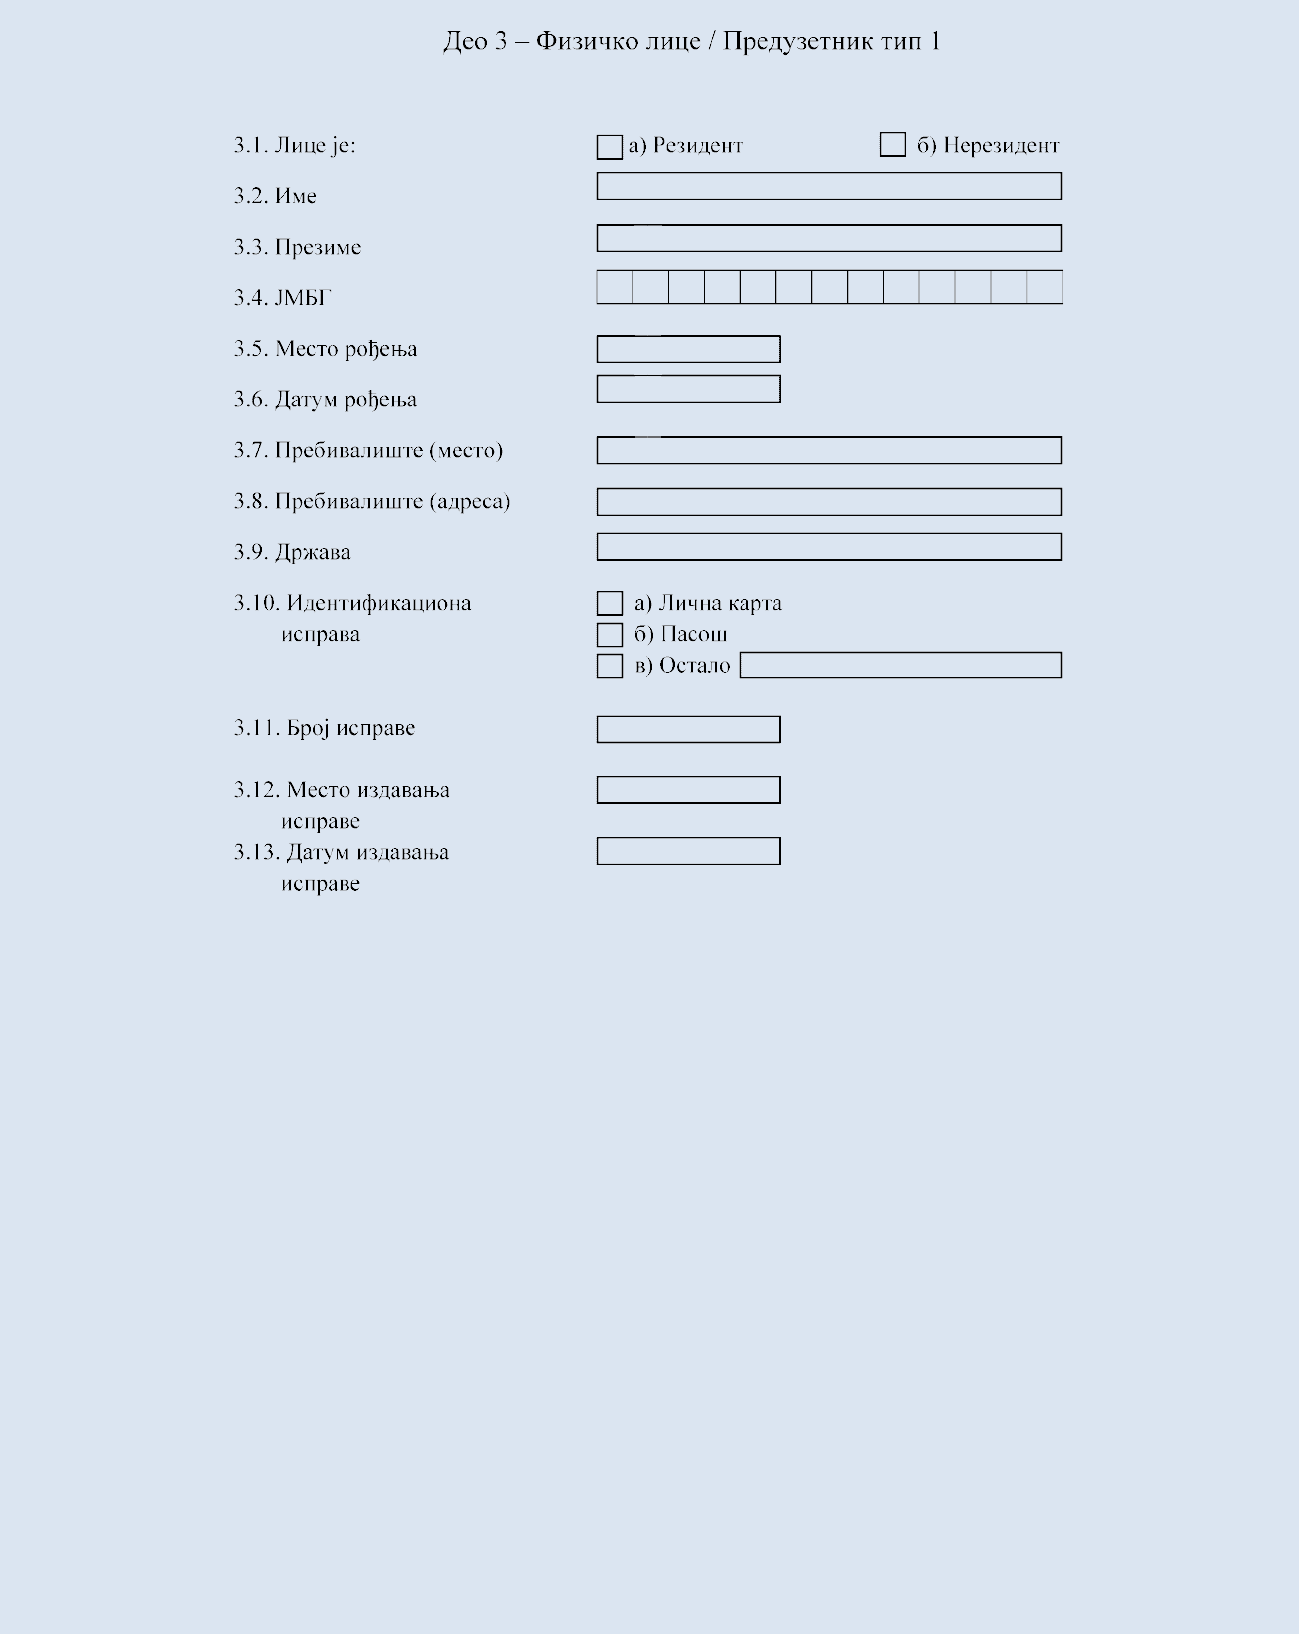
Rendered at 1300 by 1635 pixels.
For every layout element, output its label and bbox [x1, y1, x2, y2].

picture [221, 24, 1075, 911]
